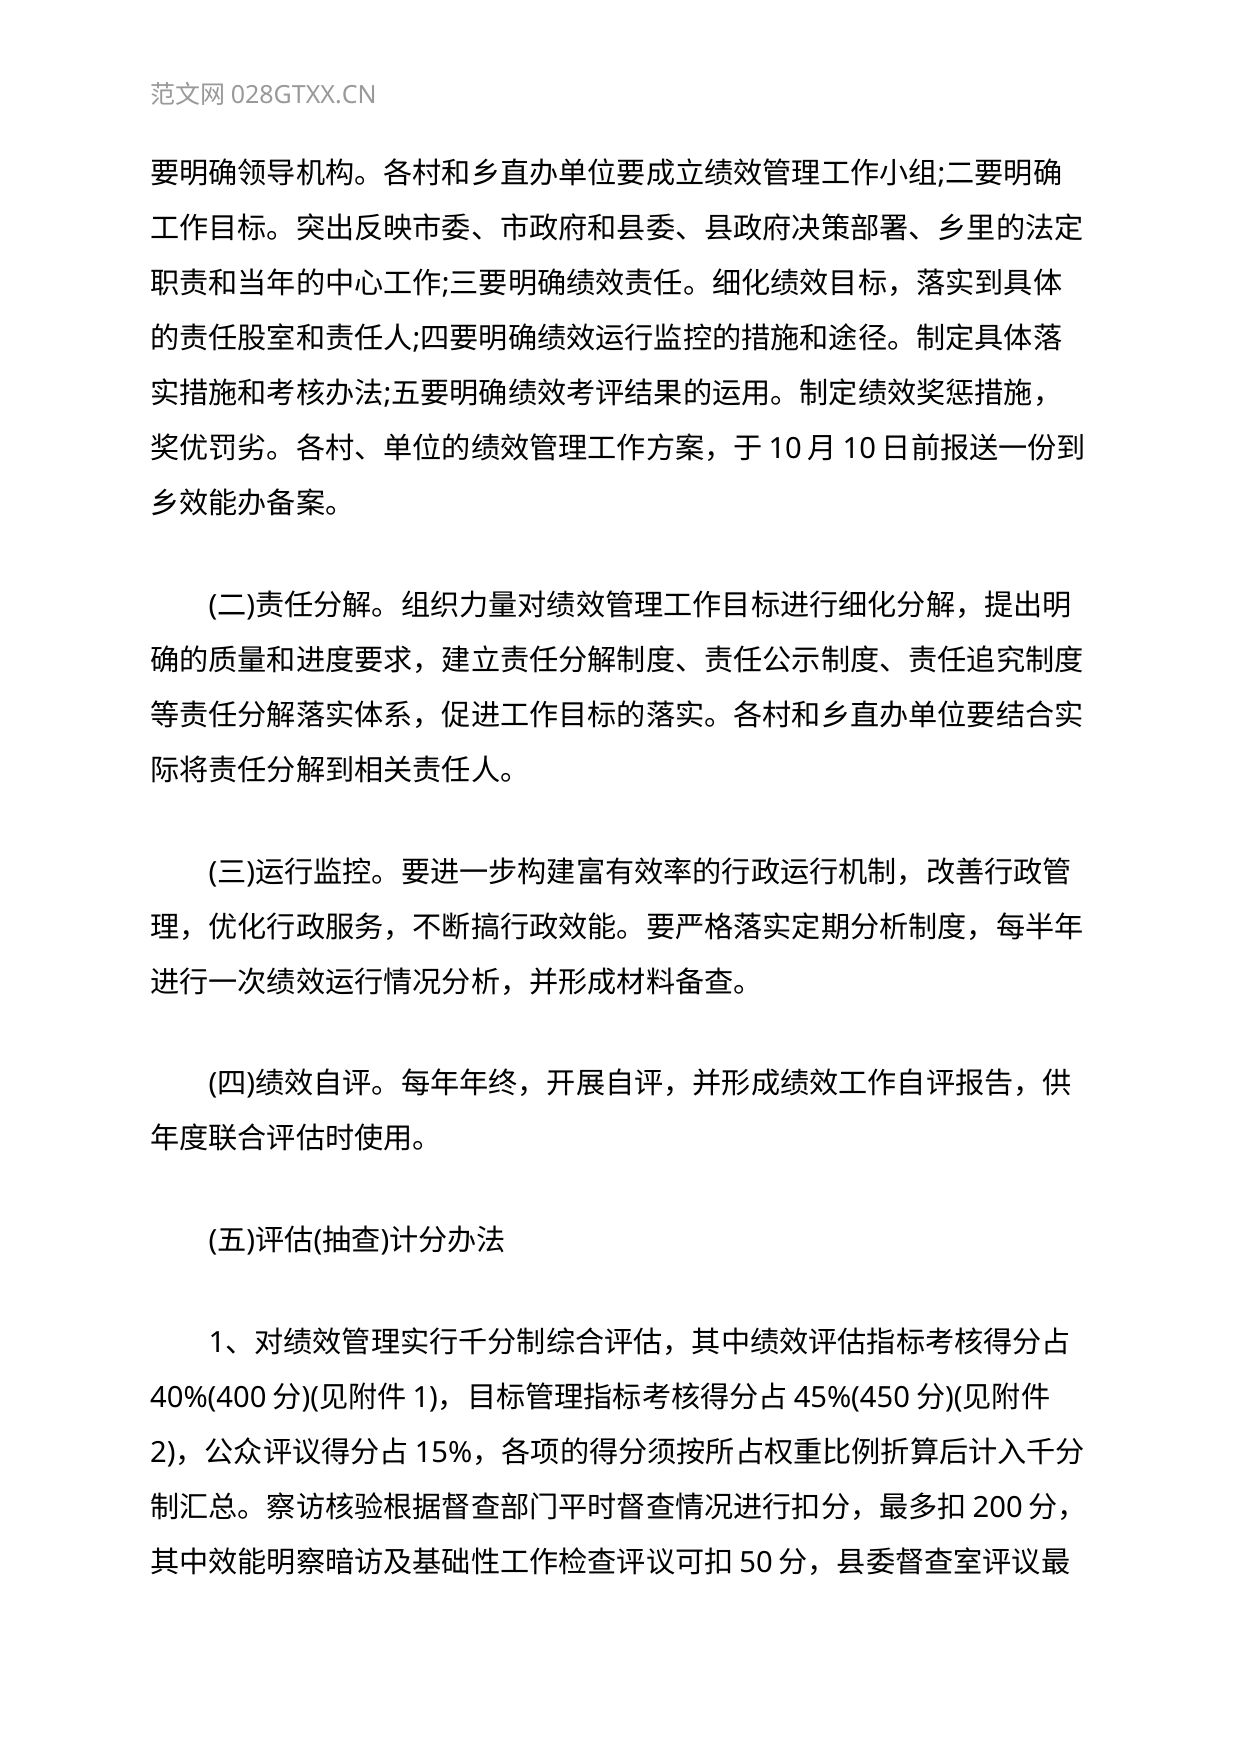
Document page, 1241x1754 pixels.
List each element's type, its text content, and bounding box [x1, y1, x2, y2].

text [150, 1319, 1090, 1581]
text (五)评估(抽查)计分办法 [150, 1217, 1090, 1259]
text (三)运行监控。要进一步构建富有效率的行政运行机制，改善行政管理，优化行政服务，不断搞行政效能。要严格落实定期分析制度，每半年进行一次绩效运行情况分析，并形成材料备查。 [150, 848, 1090, 1000]
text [150, 150, 1090, 522]
text (二)责任分解。组织力量对绩效管理工作目标进行细化分解，提出明确的质量和进度要求，建立责任分解制度、责任公示制度、责任追究制度等责任分解落实体系，促进工作目标的落实。各村和乡直办单位要结合实际将责任分解到相关责任人。 [150, 582, 1090, 789]
text (四)绩效自评。每年年终，开展自评，并形成绩效工作自评报告，供年度联合评估时使用。 [150, 1060, 1090, 1157]
